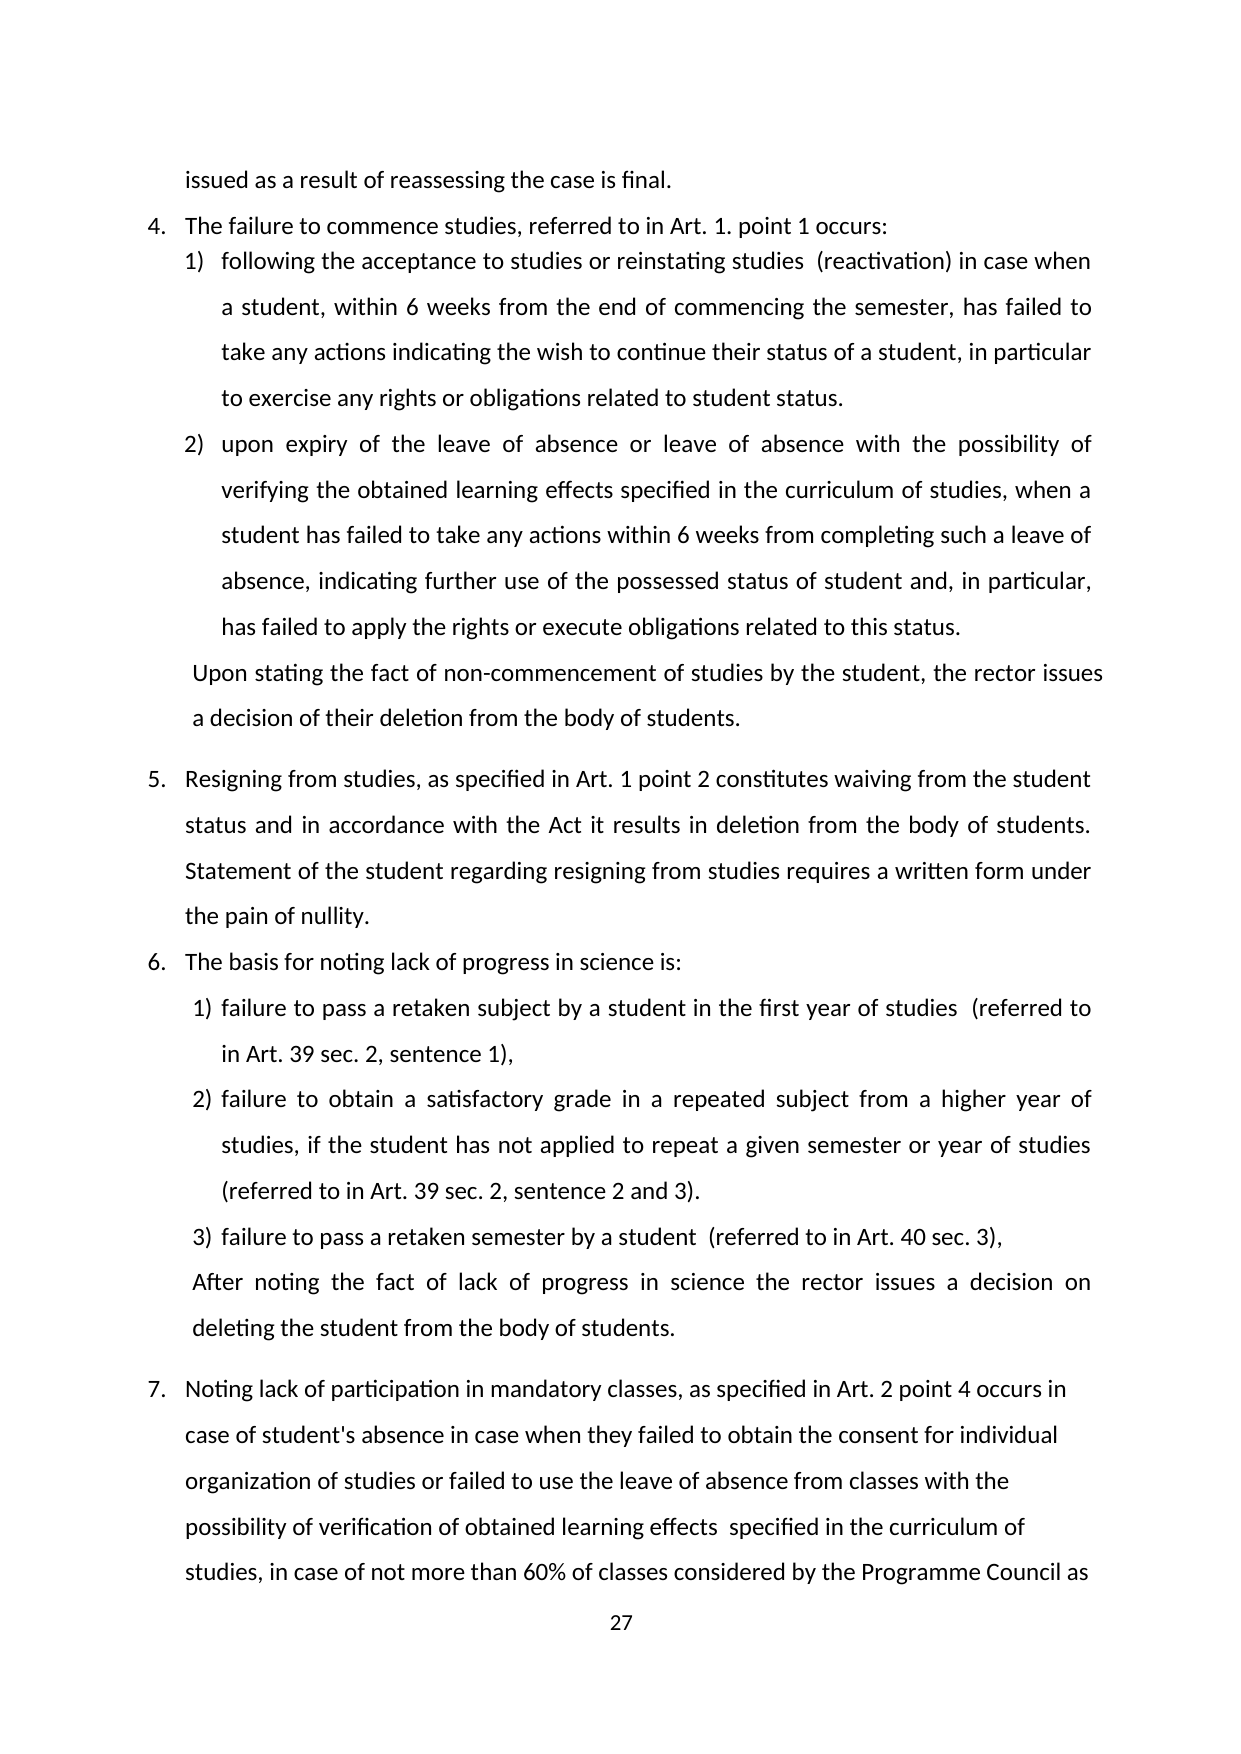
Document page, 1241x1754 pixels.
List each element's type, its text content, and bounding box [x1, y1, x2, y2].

list failure to obtain a satisfactory grade in a repeated subject from a higher year of studies, if the student has not applied to repeat a given semester or year of studies (referred to in Art. 39 sec. 2, sentence 2 and 3). [192, 1083, 1093, 1205]
list Resigning from studies, as specified in Art. 1 point 2 constitutes waiving from the student status and in accordance with the Act it results in deletion from the body of students. Statement of the student regarding resigning from studies requires a written form under the pain of nullity. [147, 763, 1093, 931]
text After noting the fact of lack of progress in science the rector issues a decision on deleting the student from the body of students. [192, 1266, 1093, 1343]
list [147, 1373, 1093, 1587]
list following the acceptance to studies or reinstating studies (reactivation) in case when a student, within 6 weeks from the end of commencing the semester, has failed to take any actions indicating the wish to continue their status of a student, in particular to exercise any rights or obligations related to student status. [184, 245, 1093, 413]
list The basis for noting lack of progress in science is: [147, 946, 1105, 977]
list The failure to commence studies, referred to in Art. 1. point 1 occurs: [147, 211, 1105, 241]
list failure to pass a retaken subject by a student in the first year of studies (referred to in Art. 39 sec. 2, sentence 1), [192, 992, 1093, 1068]
list upon expiry of the leave of absence or leave of absence with the possibility of verifying the obtained learning effects specified in the curriculum of studies, when a student has failed to take any actions within 6 weeks from completing such a leave of absence, indicating further use of the possessed status of student and, in particular, has failed to apply the rights or execute obligations related to this status. [184, 428, 1093, 641]
list failure to pass a retaken semester by a student (referred to in Art. 40 sec. 3), [192, 1221, 1093, 1251]
text Upon stating the fact of non-commencement of studies by the student, the rector issues a decision of their deletion from the body of students. [192, 657, 1105, 733]
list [147, 164, 1093, 195]
